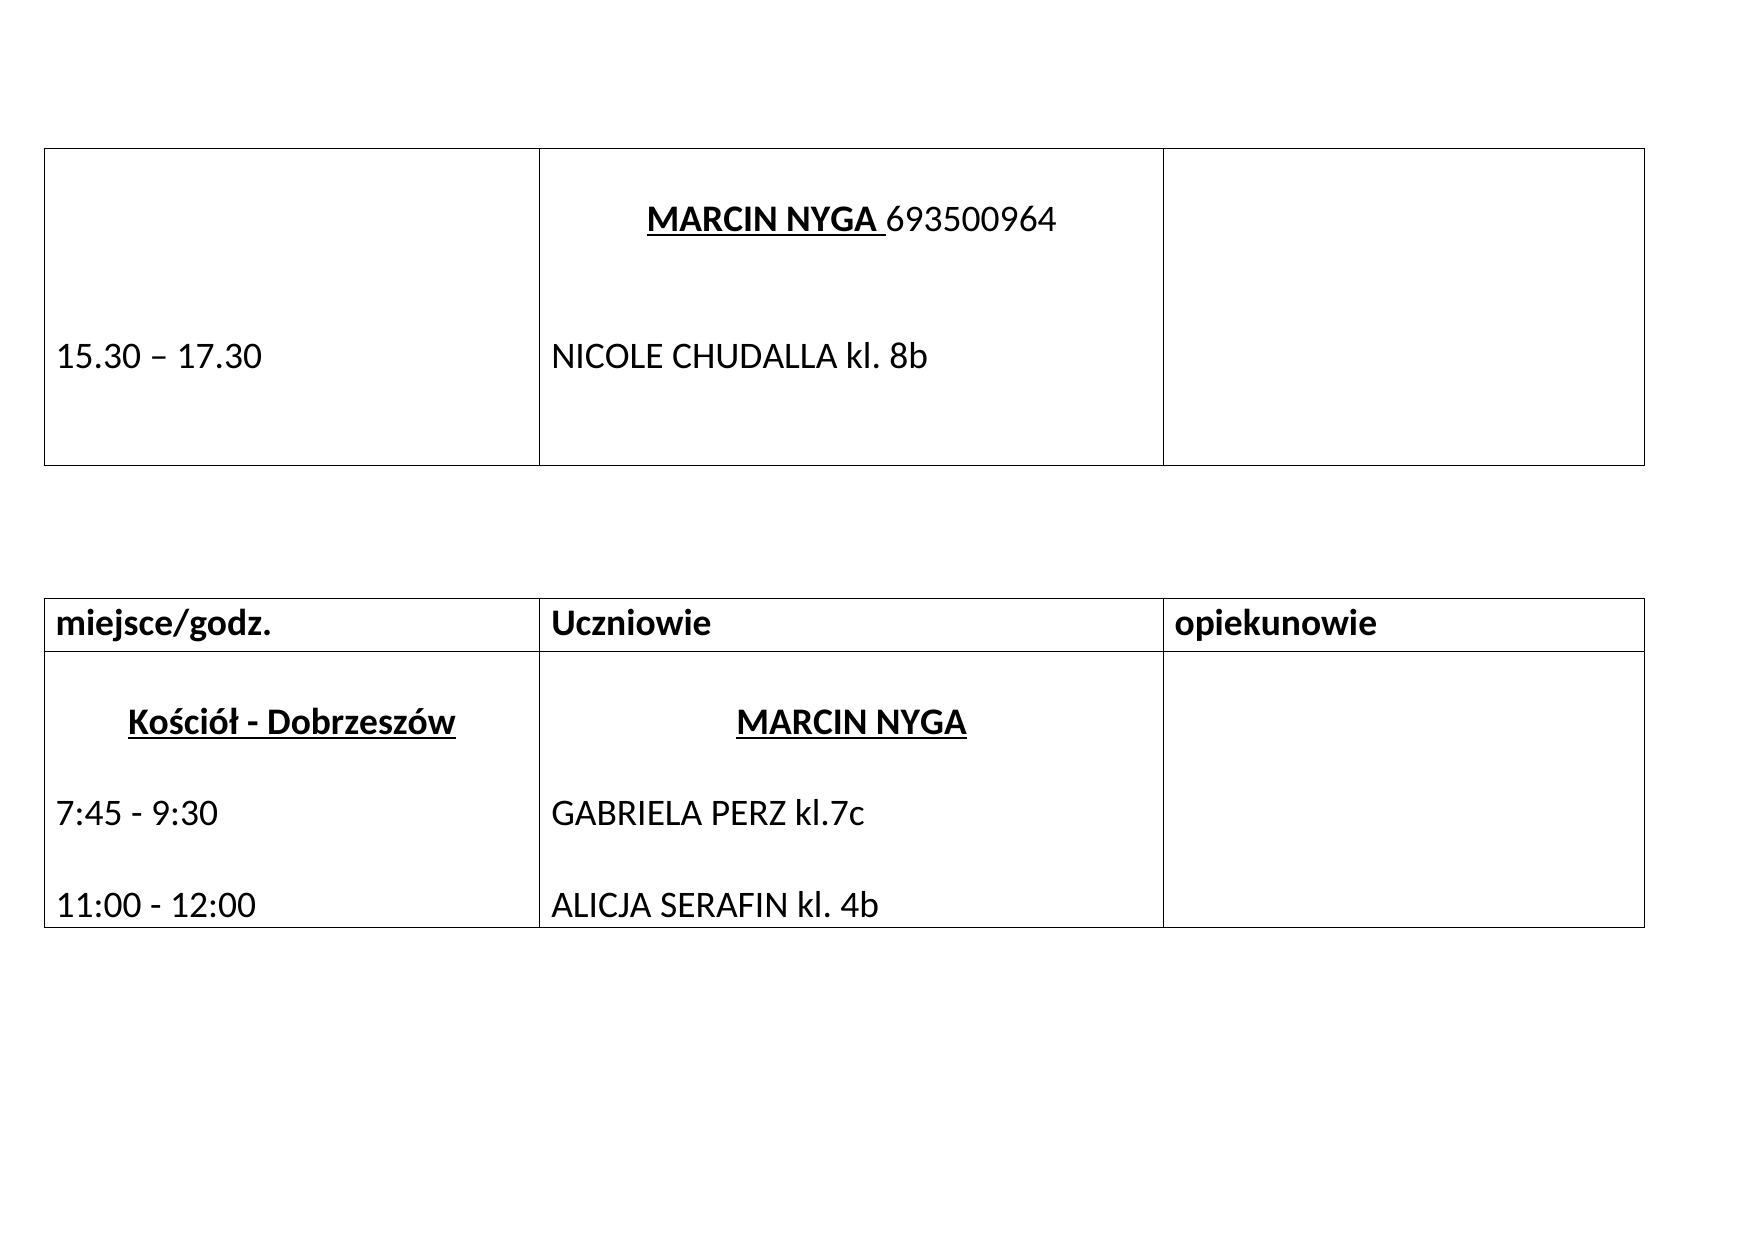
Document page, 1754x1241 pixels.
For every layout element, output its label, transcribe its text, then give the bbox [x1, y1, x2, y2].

table_cell Kościół - Dobrzeszów 7:45 - 9:30 11:00 - 12:00 [45, 652, 539, 927]
table_header miejsce/godz. [45, 599, 539, 651]
table_header Uczniowie [540, 599, 1163, 651]
table_cell MARCIN NYGA GABRIELA PERZ kl.7c ALICJA SERAFIN kl. 4b [540, 652, 1163, 927]
table_cell 15.30 – 17.30 [45, 149, 539, 465]
table_cell MARCIN NYGA 693500964 NICOLE CHUDALLA kl. 8b [540, 149, 1163, 465]
table_cell [1164, 652, 1644, 927]
table_header opiekunowie [1164, 599, 1644, 651]
table_cell [1164, 149, 1644, 465]
